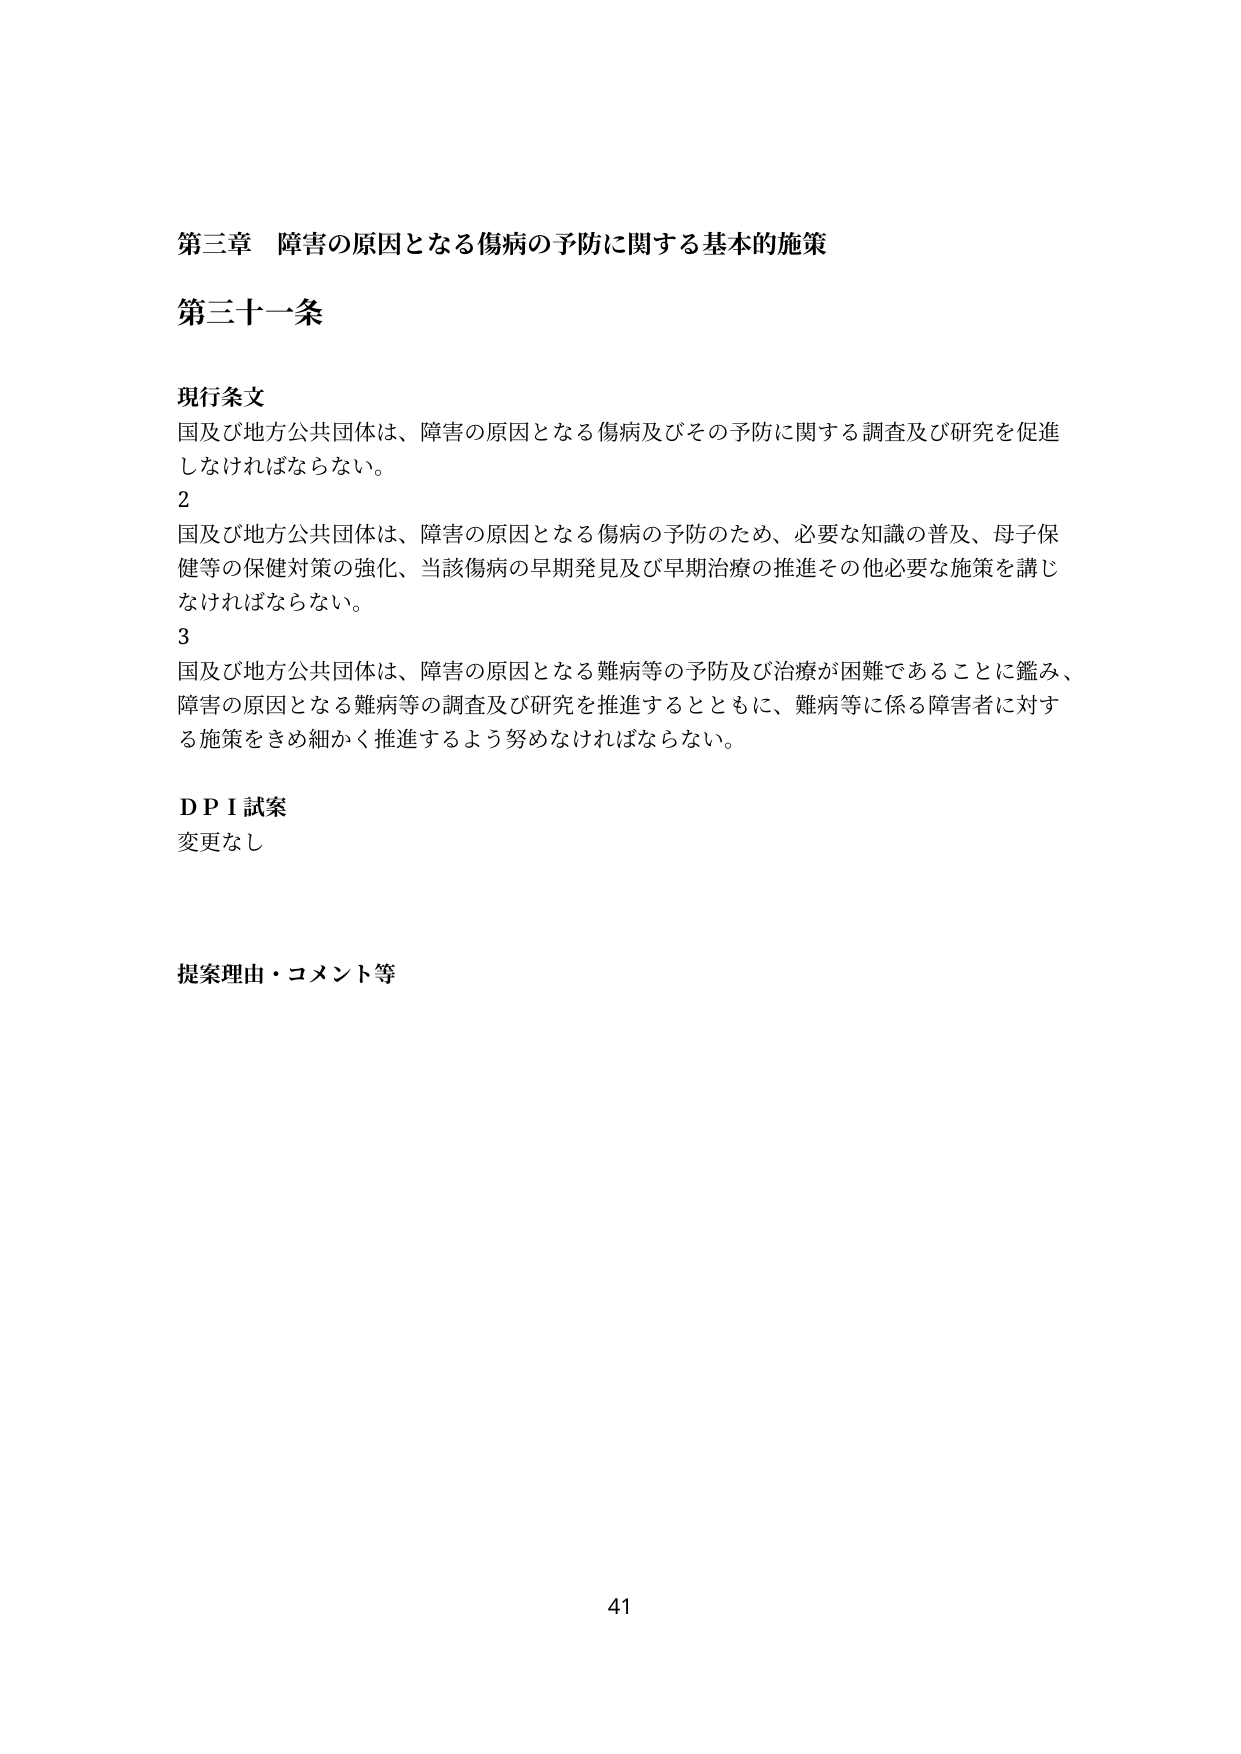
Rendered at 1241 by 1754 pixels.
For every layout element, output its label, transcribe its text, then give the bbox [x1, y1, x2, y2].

text 現行条文 [177, 379, 1063, 413]
text 3 [177, 618, 1063, 653]
text 国及び地方公共団体は、障害の原因となる傷病及びその予防に関する調査及び研究を促進しなければならない。 [177, 413, 1063, 482]
text 提案理由・コメント等 [177, 956, 1063, 990]
text 2 [177, 482, 1063, 516]
text 第三十一条 [177, 277, 1063, 345]
text 変更なし [177, 823, 1063, 858]
text 国及び地方公共団体は、障害の原因となる難病等の予防及び治療が困難であることに鑑み、障害の原因となる難病等の調査及び研究を推進するとともに、難病等に係る障害者に対する施策をきめ細かく推進するよう努めなければならない。 [177, 653, 1063, 755]
text 国及び地方公共団体は、障害の原因となる傷病の予防のため、必要な知識の普及、母子保健等の保健対策の強化、当該傷病の早期発見及び早期治療の推進その他必要な施策を講じなければならない。 [177, 516, 1063, 618]
text ＤＰＩ試案 [177, 789, 1063, 823]
text 第三章 障害の原因となる傷病の予防に関する基本的施策 [177, 208, 1063, 277]
